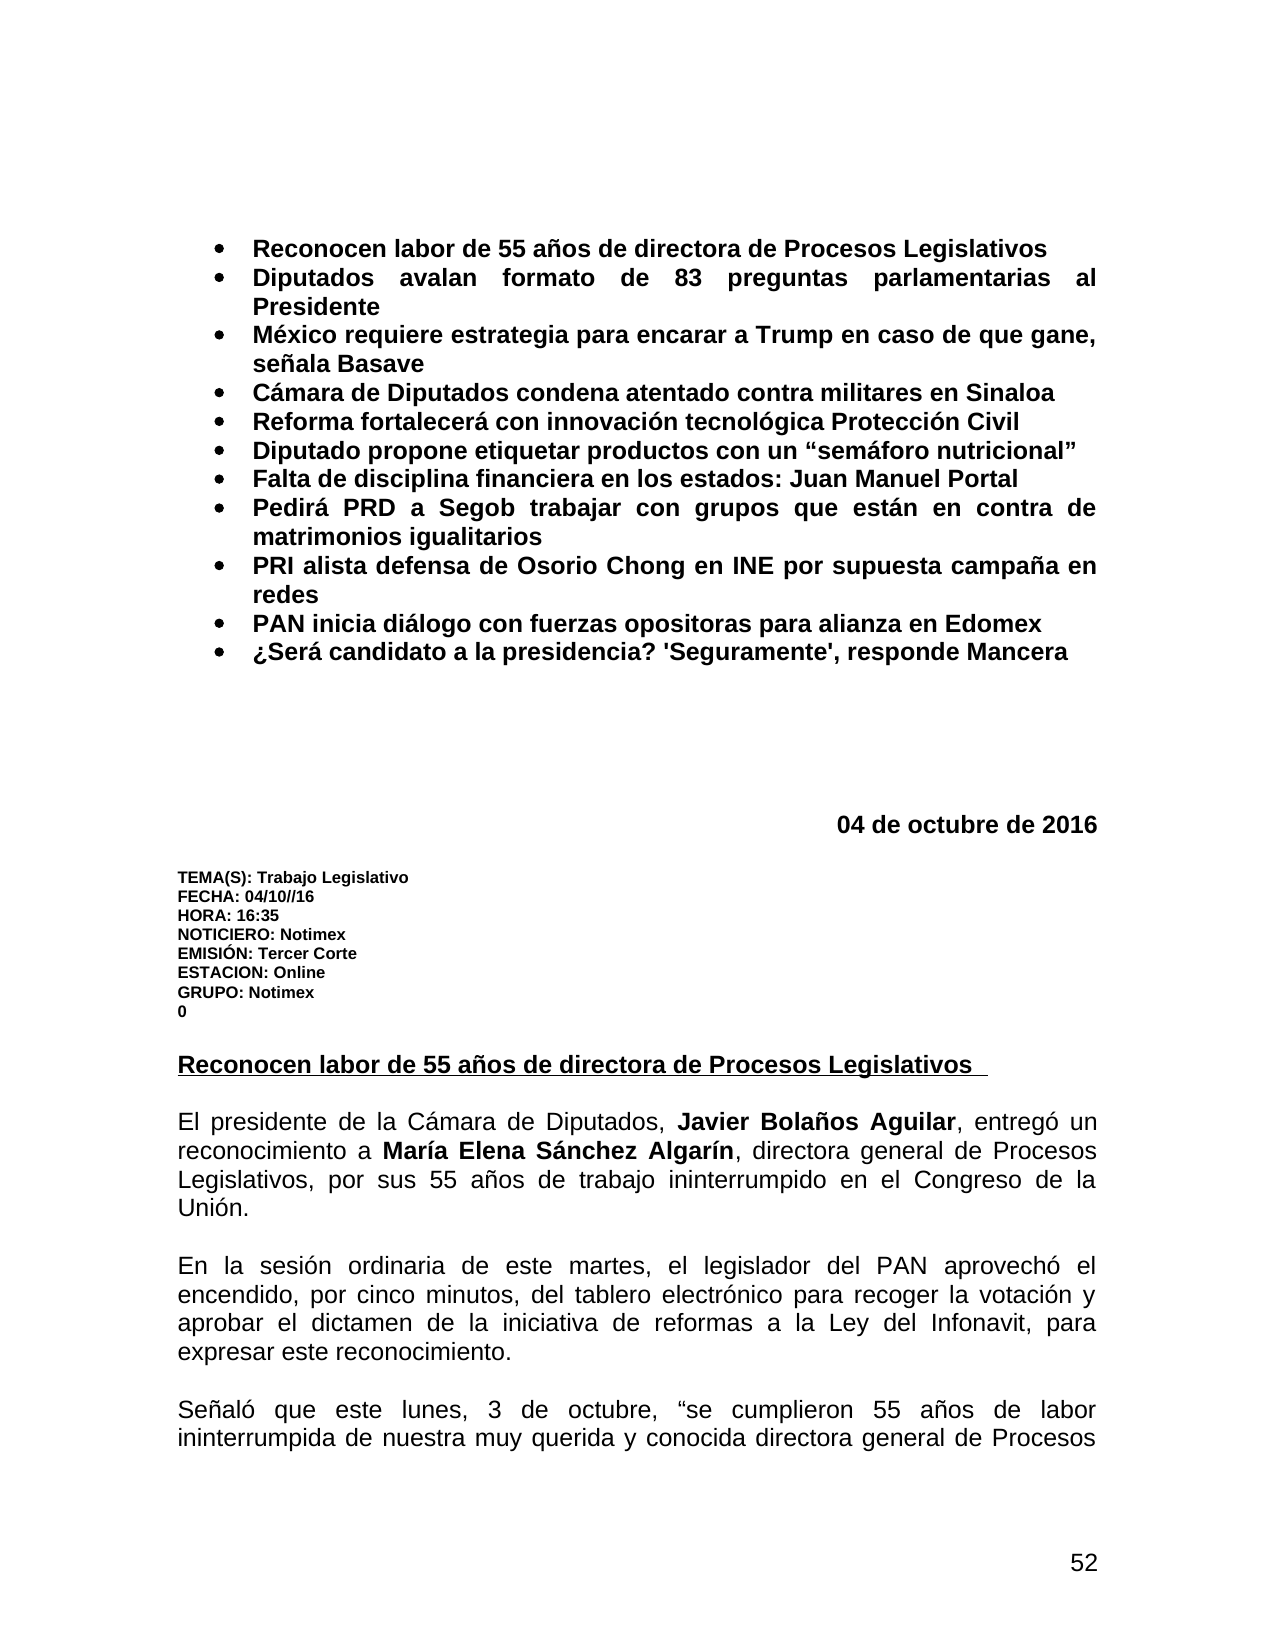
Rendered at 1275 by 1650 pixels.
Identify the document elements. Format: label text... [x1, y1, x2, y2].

list PRI alista defensa de Osorio Chong en INE por supuesta campaña en redes [215, 551, 1098, 608]
text TEMA(S): Trabajo Legislativo [177, 867, 1098, 887]
list México requiere estrategia para encarar a Trump en caso de que gane, señala Basave [215, 320, 1098, 378]
text GRUPO: Notimex [177, 982, 1098, 1002]
list Reconocen labor de 55 años de directora de Procesos Legislativos [215, 234, 1098, 263]
text EMISIÓN: Tercer Corte [177, 944, 1098, 963]
text El presidente de la Cámara de Diputados, Javier Bolaños Aguilar, entregó un reconocimiento a María Elena Sánchez Algarín, directora general de Procesos Legislativos, por sus 55 años de trabajo ininterrumpido en el Congreso de la Unión. [177, 1107, 1098, 1222]
text En la sesión ordinaria de este martes, el legislador del PAN aprovechó el encendido, por cinco minutos, del tablero electrónico para recoger la votación y aprobar el dictamen de la iniciativa de reformas a la Ley del Infonavit, para expresar este reconocimiento. [177, 1251, 1098, 1366]
text Reconocen labor de 55 años de directora de Procesos Legislativos [177, 1049, 1098, 1078]
list ¿Será candidato a la presidencia? 'Seguramente', responde Mancera [215, 637, 1098, 666]
text 04 de octubre de 2016 [177, 810, 1098, 839]
list Diputado propone etiquetar productos con un “semáforo nutricional” [215, 436, 1098, 464]
list Diputados avalan formato de 83 preguntas parlamentarias al Presidente [215, 263, 1098, 320]
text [177, 1394, 1098, 1452]
text 0 [177, 1002, 1098, 1021]
list Reforma fortalecerá con innovación tecnológica Protección Civil [215, 407, 1098, 436]
list PAN inicia diálogo con fuerzas opositoras para alianza en Edomex [215, 608, 1098, 637]
text NOTICIERO: Notimex [177, 925, 1098, 944]
list Cámara de Diputados condena atentado contra militares en Sinaloa [215, 378, 1098, 407]
text FECHA: 04/10//16 [177, 887, 1098, 906]
text ESTACION: Online [177, 963, 1098, 982]
text HORA: 16:35 [177, 906, 1098, 925]
list Pedirá PRD a Segob trabajar con grupos que están en contra de matrimonios igualitarios [215, 493, 1098, 551]
list Falta de disciplina financiera en los estados: Juan Manuel Portal [215, 464, 1098, 493]
